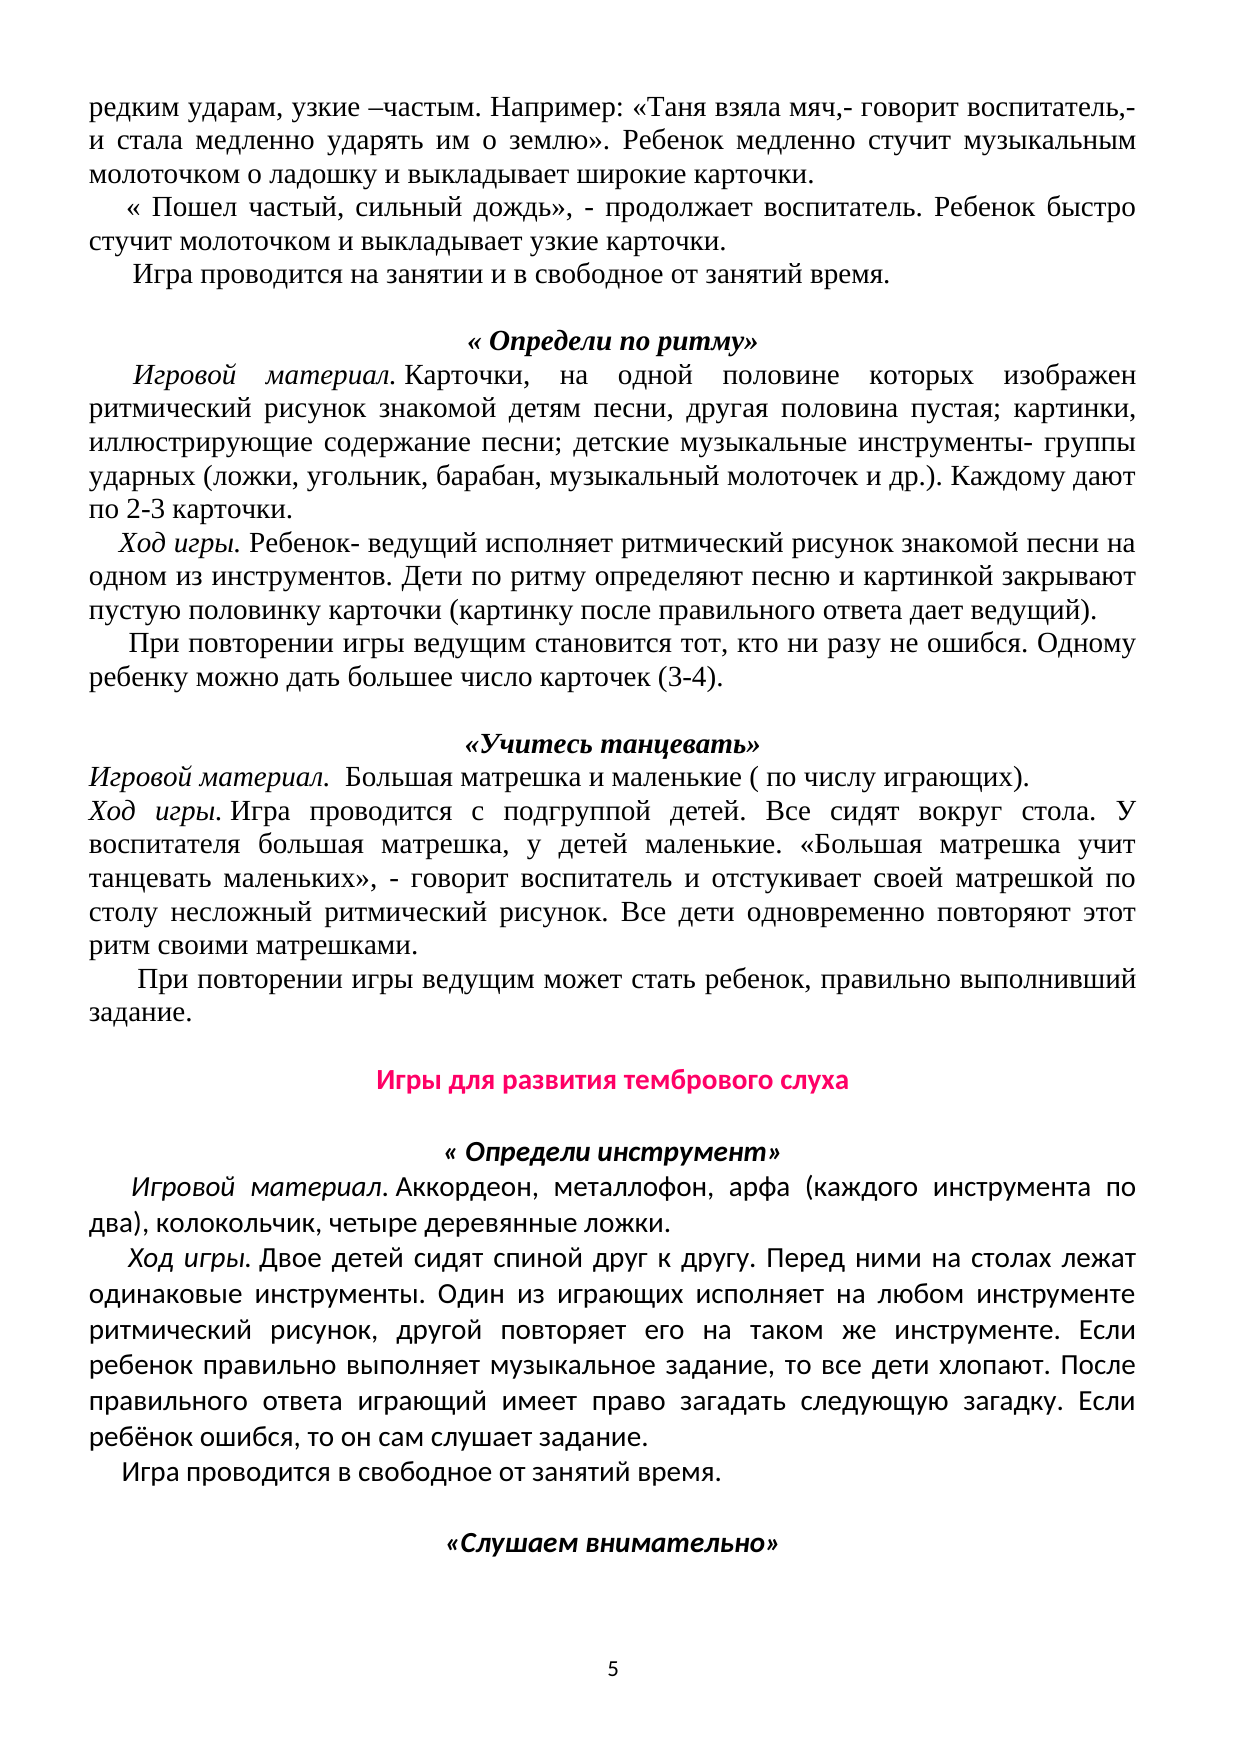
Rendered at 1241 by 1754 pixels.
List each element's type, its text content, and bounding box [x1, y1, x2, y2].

text « Определи инструмент» [89, 1133, 1137, 1168]
text «Слушаем внимательно» [89, 1524, 1137, 1560]
text Игра проводится в свободное от занятий время. [89, 1453, 1137, 1489]
text «Учитесь танцевать» [89, 726, 1137, 759]
text Игры для развития тембрового слуха [89, 1061, 1137, 1097]
text Игровой материал. Карточки, на одной половине которых изображен ритмический рисунок знакомой детям песни, другая половина пустая; картинки, иллюстрирующие содержание песни; детские музыкальные инструменты- группы ударных (ложки, угольник, барабан, музыкальный молоточек и др.). Каждому дают по 2-3 карточки. [89, 357, 1137, 525]
text Ход игры. Игра проводится с подгруппой детей. Все сидят вокруг стола. У воспитателя большая матрешка, у детей маленькие. «Большая матрешка учит танцевать маленьких», - говорит воспитатель и отстукивает своей матрешкой по столу несложный ритмический рисунок. Все дети одновременно повторяют этот ритм своими матрешками. [89, 793, 1137, 961]
text Ход игры. Ребенок- ведущий исполняет ритмический рисунок знакомой песни на одном из инструментов. Дети по ритму определяют песню и картинкой закрывают пустую половинку карточки (картинку после правильного ответа дает ведущий). [89, 525, 1137, 625]
text « Пошел частый, сильный дождь», - продолжает воспитатель. Ребенок быстро стучит молоточком и выкладывает узкие карточки. [89, 189, 1137, 256]
text Ход игры. Двое детей сидят спиной друг к другу. Перед ними на столах лежат одинаковые инструменты. Один из играющих исполняет на любом инструменте ритмический рисунок, другой повторяет его на таком же инструменте. Если ребенок правильно выполняет музыкальное задание, то все дети хлопают. После правильного ответа играющий имеет право загадать следующую загадку. Если ребёнок ошибся, то он сам слушает задание. [89, 1239, 1137, 1453]
text Игровой материал. Большая матрешка и маленькие ( по числу играющих). [89, 759, 1137, 793]
text Игровой материал. Аккордеон, металлофон, арфа (каждого инструмента по два), колокольчик, четыре деревянные ложки. [89, 1168, 1137, 1239]
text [89, 89, 1137, 189]
text Игра проводится на занятии и в свободное от занятий время. [89, 256, 1137, 290]
text « Определи по ритму» [89, 323, 1137, 357]
text При повторении игры ведущим может стать ребенок, правильно выполнивший задание. [89, 961, 1137, 1028]
text При повторении игры ведущим становится тот, кто ни разу не ошибся. Одному ребенку можно дать большее число карточек (3-4). [89, 625, 1137, 692]
